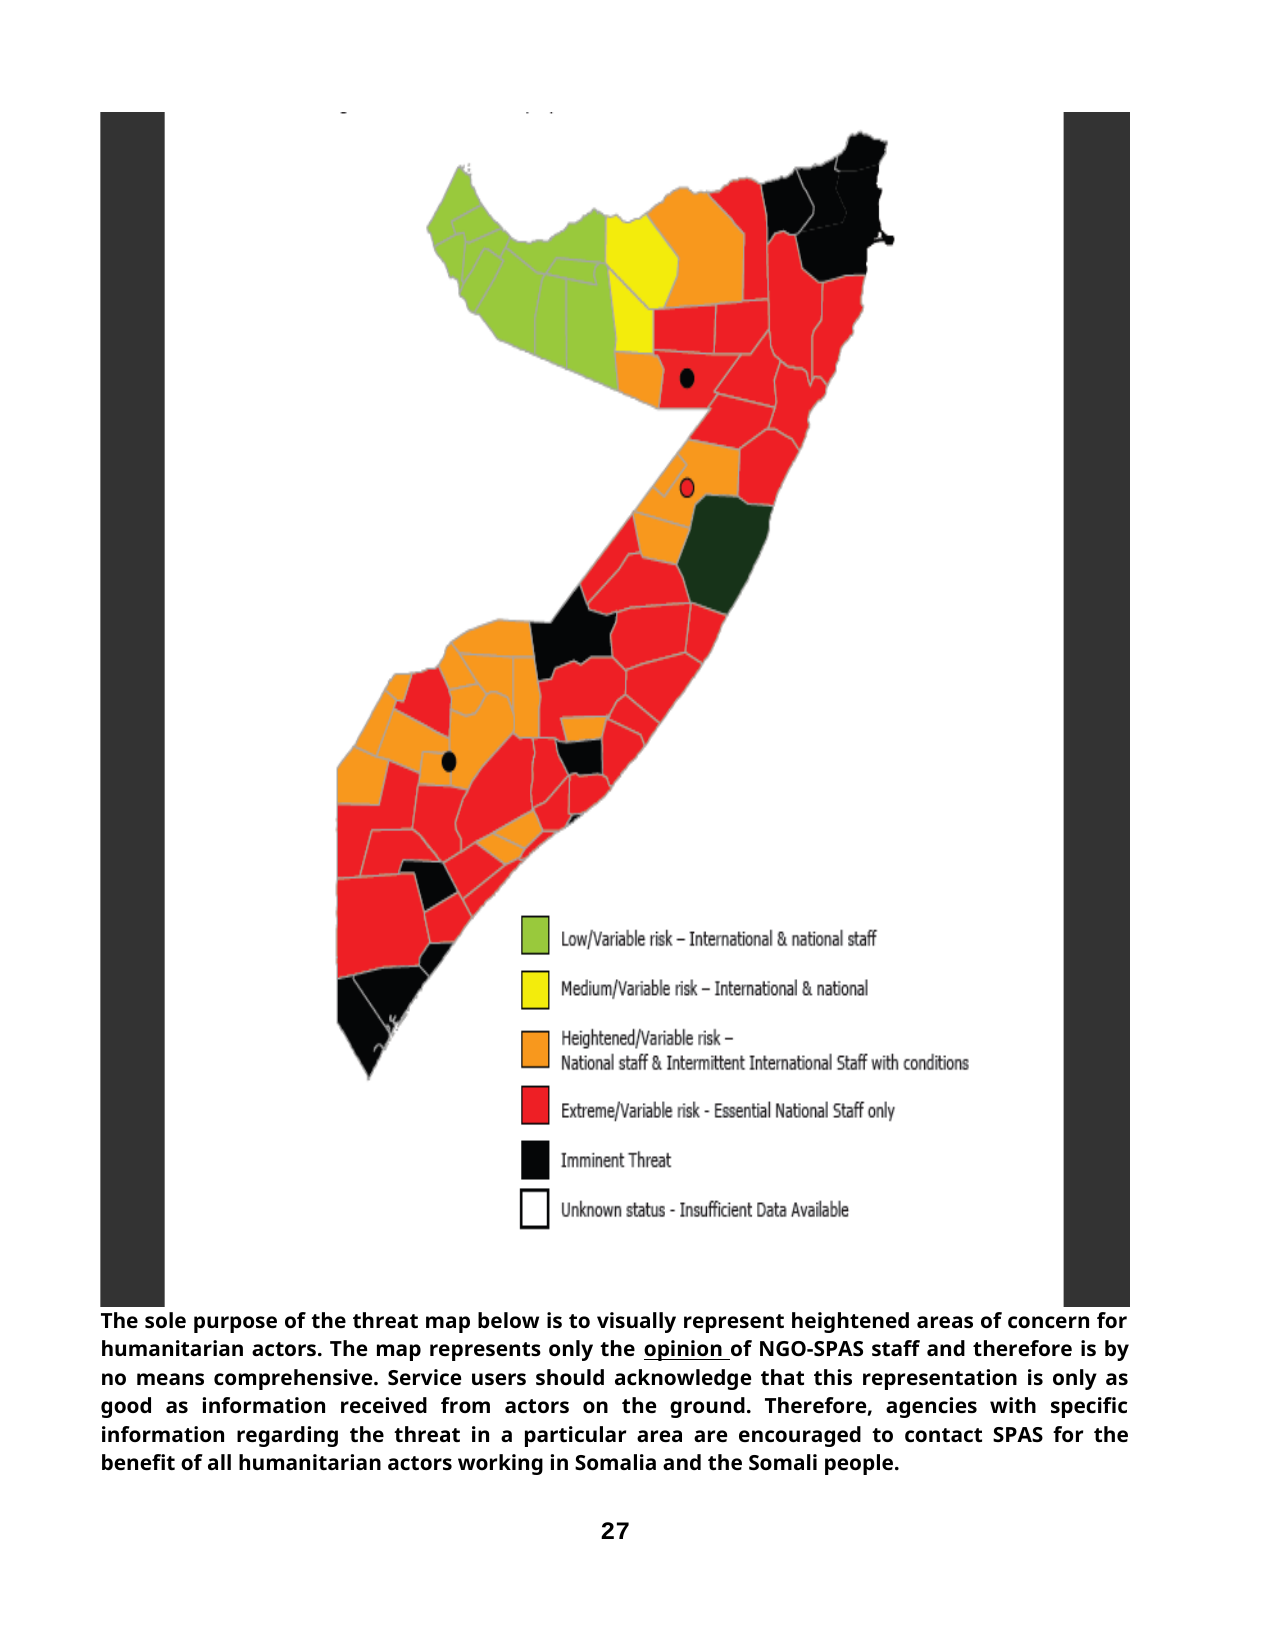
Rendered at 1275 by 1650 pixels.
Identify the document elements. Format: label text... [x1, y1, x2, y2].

text The sole purpose of the threat map below is to visually represent heightened areas of concern for humanitarian actors. The map represents only the opinion of NGO-SPAS staff and therefore is by no means comprehensive. Service users should acknowledge that this representation is only as good as information received from actors on the ground. Therefore, agencies with specific information regarding the threat in a particular area are encouraged to contact SPAS for the benefit of all humanitarian actors working in Somalia and the Somali people. [100, 1307, 1130, 1477]
picture [100, 112, 1130, 1307]
